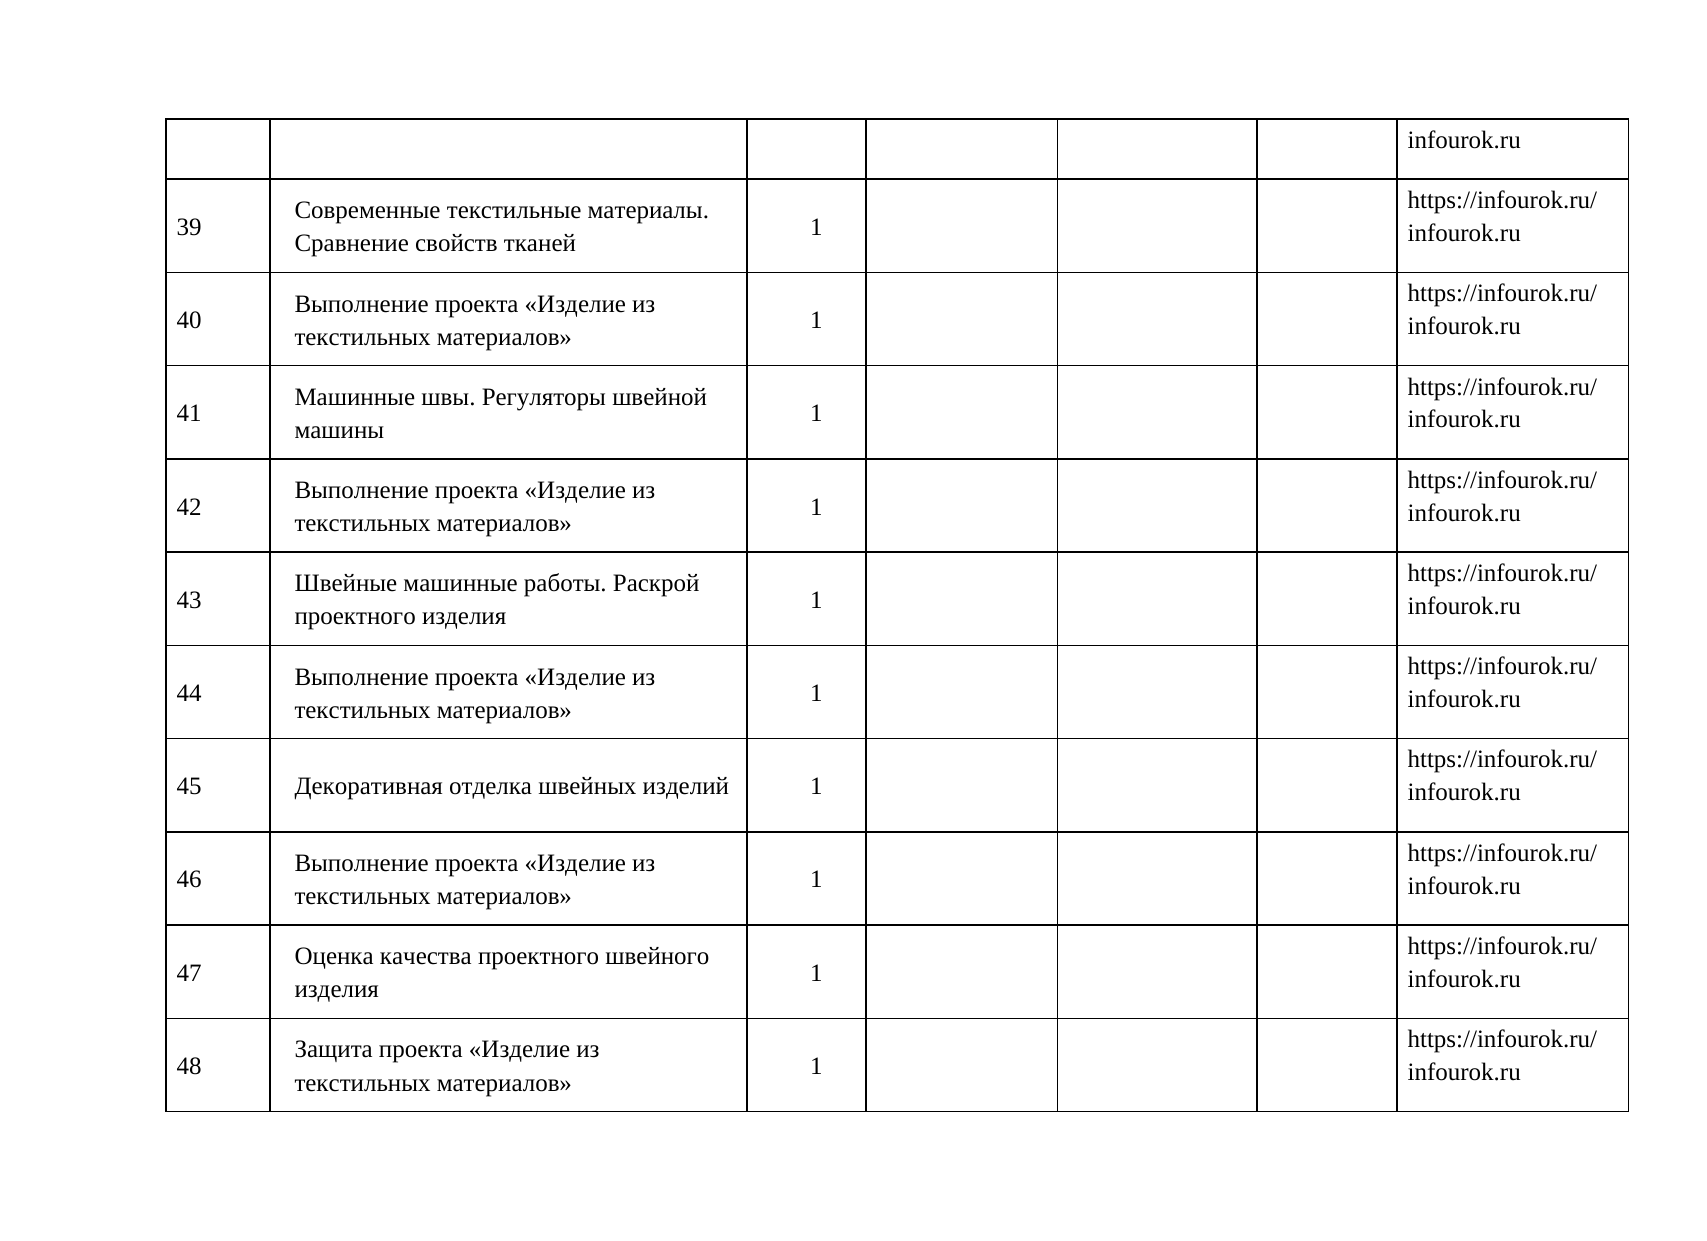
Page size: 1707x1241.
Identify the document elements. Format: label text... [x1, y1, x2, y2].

table_cell [1058, 553, 1256, 644]
table_cell 40 [167, 273, 269, 365]
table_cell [1398, 120, 1628, 178]
table_cell 1 [748, 833, 865, 924]
table_cell 1 [748, 1019, 865, 1111]
table_cell [1058, 833, 1256, 924]
table_cell 44 [167, 646, 269, 738]
table_cell https://infourok.ru/ infourok.ru [1398, 553, 1628, 644]
table_cell [1258, 180, 1396, 272]
table_cell [1058, 180, 1256, 272]
table_cell [1058, 273, 1256, 365]
table_cell 38 [167, 120, 269, 178]
table_cell [1258, 926, 1396, 1017]
table_cell [1258, 739, 1396, 831]
table_cell [867, 833, 1057, 924]
table_cell 47 [167, 926, 269, 1017]
table_cell Современные текстильные материалы. Сравнение свойств тканей [271, 180, 746, 272]
table_cell 1 [748, 646, 865, 738]
table_cell 1 [748, 120, 865, 178]
table_cell [867, 739, 1057, 831]
table_cell [1058, 739, 1256, 831]
table_cell [867, 646, 1057, 738]
table_cell Швейные машинные работы. Раскрой проектного изделия [271, 553, 746, 644]
table_cell https://infourok.ru/ infourok.ru [1398, 739, 1628, 831]
table_cell [867, 1019, 1057, 1111]
table_cell [1058, 646, 1256, 738]
table_cell [1258, 1019, 1396, 1111]
table_cell 42 [167, 460, 269, 551]
table_cell [1258, 460, 1396, 551]
table_cell Выполнение проекта «Изделие из текстильных материалов» [271, 460, 746, 551]
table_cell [271, 120, 746, 178]
table_cell Оценка качества проектного швейного изделия [271, 926, 746, 1017]
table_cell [1398, 1019, 1628, 1111]
table_cell [1258, 366, 1396, 458]
table_cell https://infourok.ru/ infourok.ru [1398, 366, 1628, 458]
table_cell [867, 120, 1057, 178]
table_cell 1 [748, 926, 865, 1017]
table_cell [867, 460, 1057, 551]
table_cell [1258, 833, 1396, 924]
table_cell 1 [748, 553, 865, 644]
table_cell 1 [748, 180, 865, 272]
table_cell Защита проекта «Изделие из текстильных материалов» [271, 1019, 746, 1111]
table_cell 1 [748, 273, 865, 365]
table_cell https://infourok.ru/ infourok.ru [1398, 460, 1628, 551]
table_cell [1058, 1019, 1256, 1111]
table_cell [1058, 460, 1256, 551]
table_cell [1258, 553, 1396, 644]
table_cell [867, 180, 1057, 272]
table_cell Выполнение проекта «Изделие из текстильных материалов» [271, 646, 746, 738]
table_cell 1 [748, 739, 865, 831]
table_cell Машинные швы. Регуляторы швейной машины [271, 366, 746, 458]
table_cell [1058, 120, 1256, 178]
table_cell 45 [167, 739, 269, 831]
table_cell [1258, 273, 1396, 365]
table_cell [867, 553, 1057, 644]
table_cell https://infourok.ru/ infourok.ru [1398, 926, 1628, 1017]
table_cell [1058, 366, 1256, 458]
table_cell 41 [167, 366, 269, 458]
table_cell 39 [167, 180, 269, 272]
table_cell 1 [748, 366, 865, 458]
table_cell Выполнение проекта «Изделие из текстильных материалов» [271, 833, 746, 924]
table_cell [1258, 120, 1396, 178]
table_cell https://infourok.ru/ infourok.ru [1398, 273, 1628, 365]
table_cell [867, 926, 1057, 1017]
table_cell 43 [167, 553, 269, 644]
table_cell [1258, 646, 1396, 738]
table_cell 1 [748, 460, 865, 551]
table_cell 48 [167, 1019, 269, 1111]
table_cell https://infourok.ru/ infourok.ru [1398, 180, 1628, 272]
table_cell [867, 273, 1057, 365]
table_cell 46 [167, 833, 269, 924]
table_cell [1058, 926, 1256, 1017]
table_cell https://infourok.ru/ infourok.ru [1398, 833, 1628, 924]
table_cell Декоративная отделка швейных изделий [271, 739, 746, 831]
table_cell https://infourok.ru/ infourok.ru [1398, 646, 1628, 738]
table_cell [867, 366, 1057, 458]
table_cell Выполнение проекта «Изделие из текстильных материалов» [271, 273, 746, 365]
